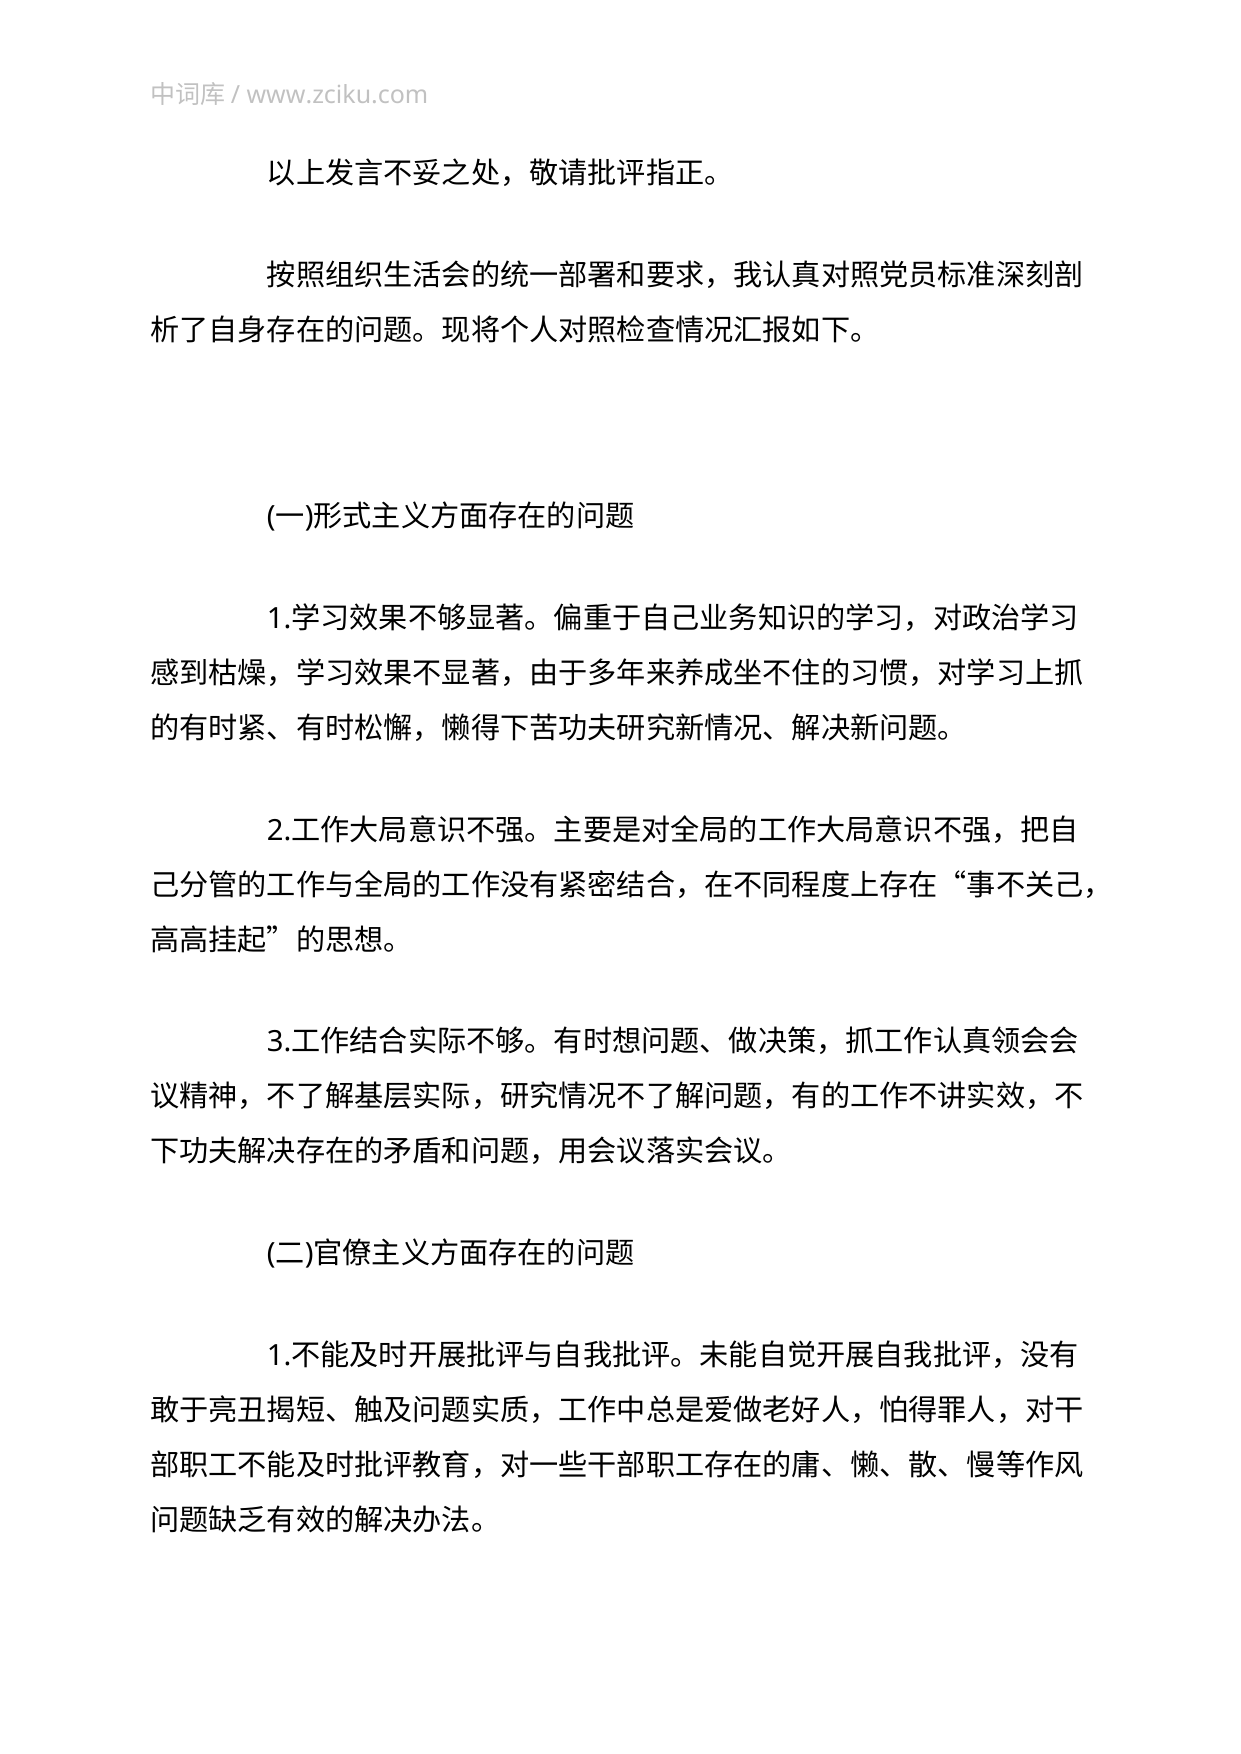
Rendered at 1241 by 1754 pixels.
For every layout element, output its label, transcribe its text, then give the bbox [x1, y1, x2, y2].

text 3.工作结合实际不够。有时想问题、做决策，抓工作认真领会会议精神，不了解基层实际，研究情况不了解问题，有的工作不讲实效，不下功夫解决存在的矛盾和问题，用会议落实会议。 [150, 1018, 1090, 1170]
text 1.学习效果不够显著。偏重于自己业务知识的学习，对政治学习感到枯燥，学习效果不显著，由于多年来养成坐不住的习惯，对学习上抓的有时紧、有时松懈，懒得下苦功夫研究新情况、解决新问题。 [150, 594, 1090, 747]
text 按照组织生活会的统一部署和要求，我认真对照党员标准深刻剖析了自身存在的问题。现将个人对照检查情况汇报如下。 [150, 252, 1090, 349]
text 1.不能及时开展批评与自我批评。未能自觉开展自我批评，没有敢于亮丑揭短、触及问题实质，工作中总是爱做老好人，怕得罪人，对干部职工不能及时批评教育，对一些干部职工存在的庸、懒、散、慢等作风问题缺乏有效的解决办法。 [150, 1332, 1090, 1539]
text 以上发言不妥之处，敬请批评指正。 [150, 150, 1090, 192]
text (一)形式主义方面存在的问题 [150, 493, 1090, 535]
text (二)官僚主义方面存在的问题 [150, 1229, 1090, 1272]
text 2.工作大局意识不强。主要是对全局的工作大局意识不强，把自己分管的工作与全局的工作没有紧密结合，在不同程度上存在“事不关己，高高挂起”的思想。 [150, 806, 1090, 958]
